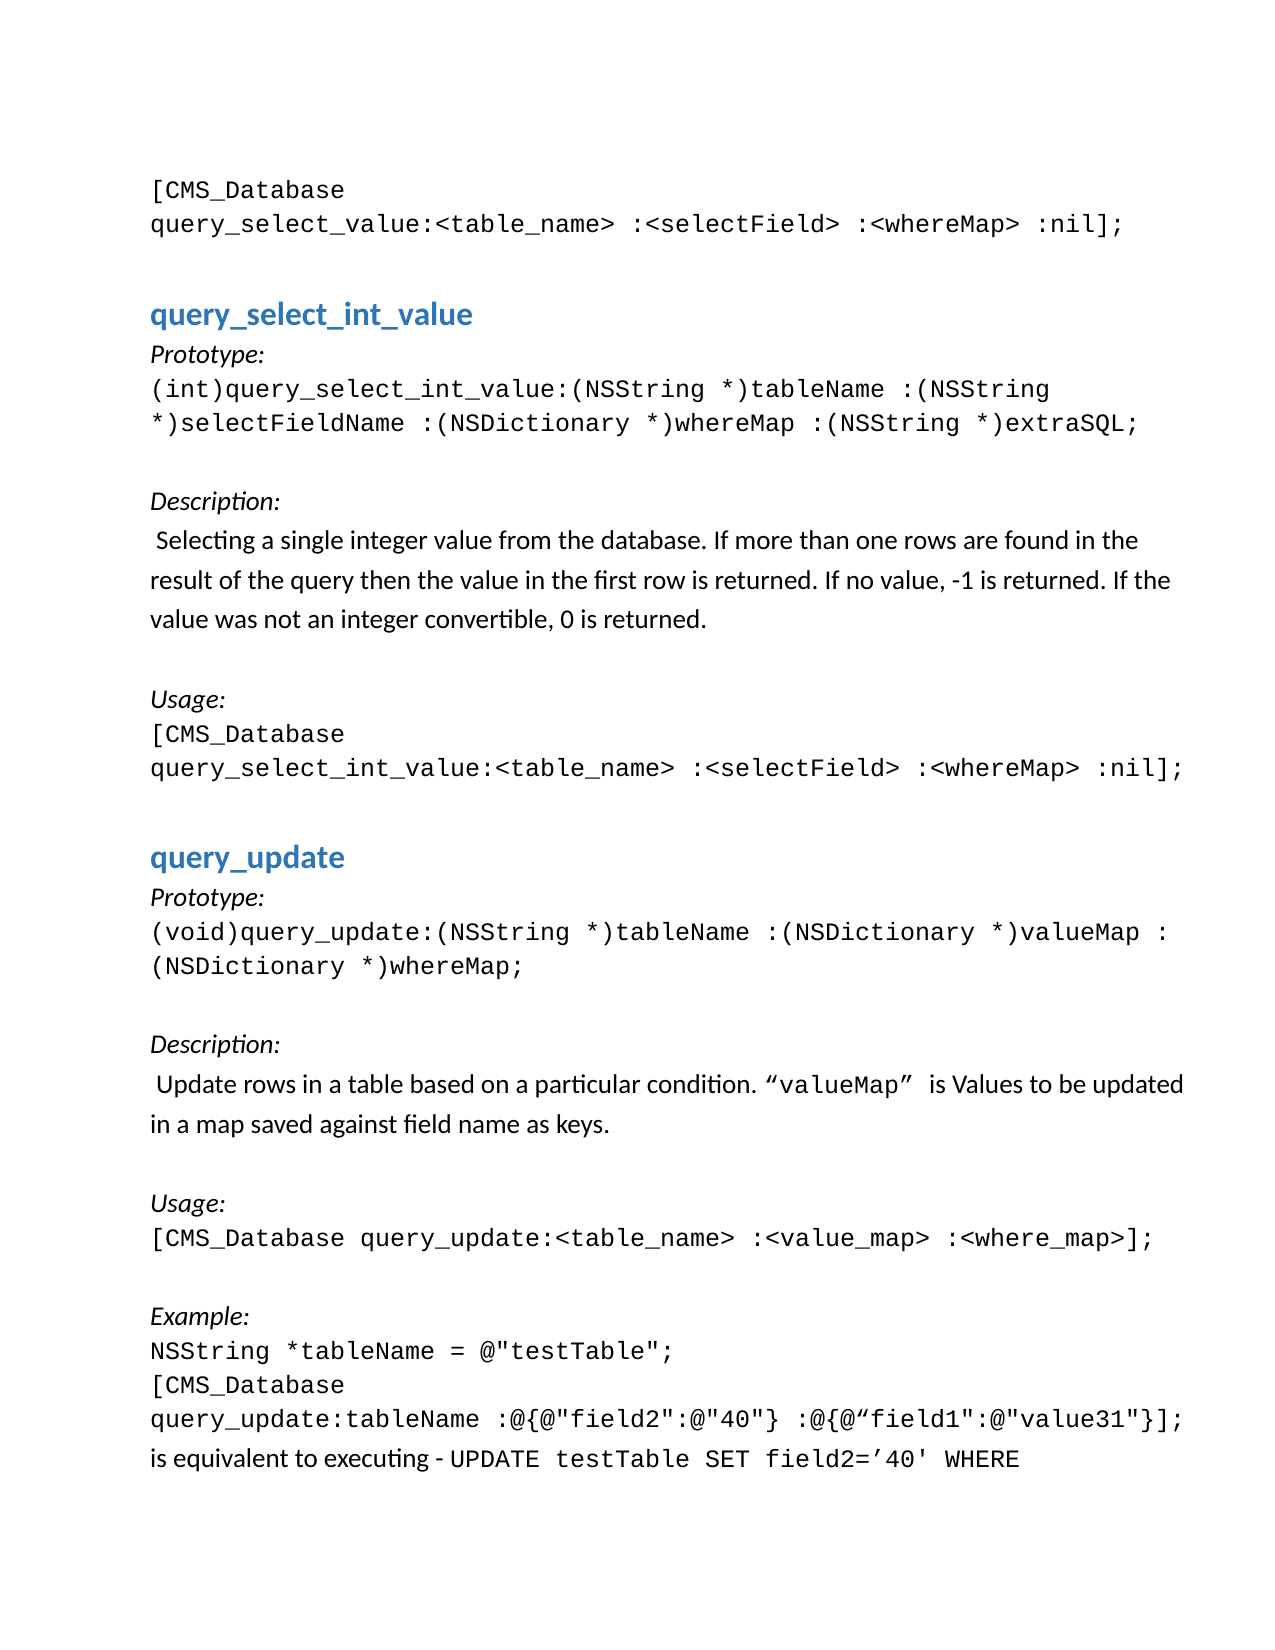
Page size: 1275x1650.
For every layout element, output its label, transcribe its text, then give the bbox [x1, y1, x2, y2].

text Prototype: [150, 880, 1189, 913]
text Usage: [150, 1186, 1189, 1219]
text [CMS_Database query_update:tableName :@{@"field2":@"40"} :@{@“field1":@"value31"}]; [150, 1373, 1189, 1435]
text Update rows in a table based on a particular condition. “valueMap” is Values to be updated in a map saved against field name as keys. [150, 1067, 1189, 1140]
text Description: [150, 1027, 1189, 1060]
text NSString *tableName = @"testTable"; [150, 1339, 1189, 1367]
subtitle query_update [150, 836, 1125, 877]
text Prototype: [150, 337, 1189, 370]
text Usage: [150, 682, 1189, 715]
text Description: [150, 484, 1189, 517]
text (int)query_select_int_value:(NSString *)tableName :(NSString *)selectFieldName :(NSDictionary *)whereMap :(NSString *)extraSQL; [150, 376, 1189, 439]
text [CMS_Database query_select_value:<table_name> :<selectField> :<whereMap> :nil]; [150, 178, 1189, 240]
text (void)query_update:(NSString *)tableName :(NSDictionary *)valueMap :(NSDictionary *)whereMap; [150, 920, 1189, 982]
text [CMS_Database query_update:<table_name> :<value_map> :<where_map>]; [150, 1226, 1189, 1254]
text [CMS_Database query_select_int_value:<table_name> :<selectField> :<whereMap> :nil]; [150, 721, 1189, 784]
text Selecting a single integer value from the database. If more than one rows are found in the result of the query then the value in the first row is returned. If no value, -1 is returned. If the value was not an integer convertible, 0 is returned. [150, 523, 1189, 636]
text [150, 1441, 1189, 1474]
text Example: [150, 1299, 1189, 1332]
subtitle query_select_int_value [150, 293, 1125, 333]
